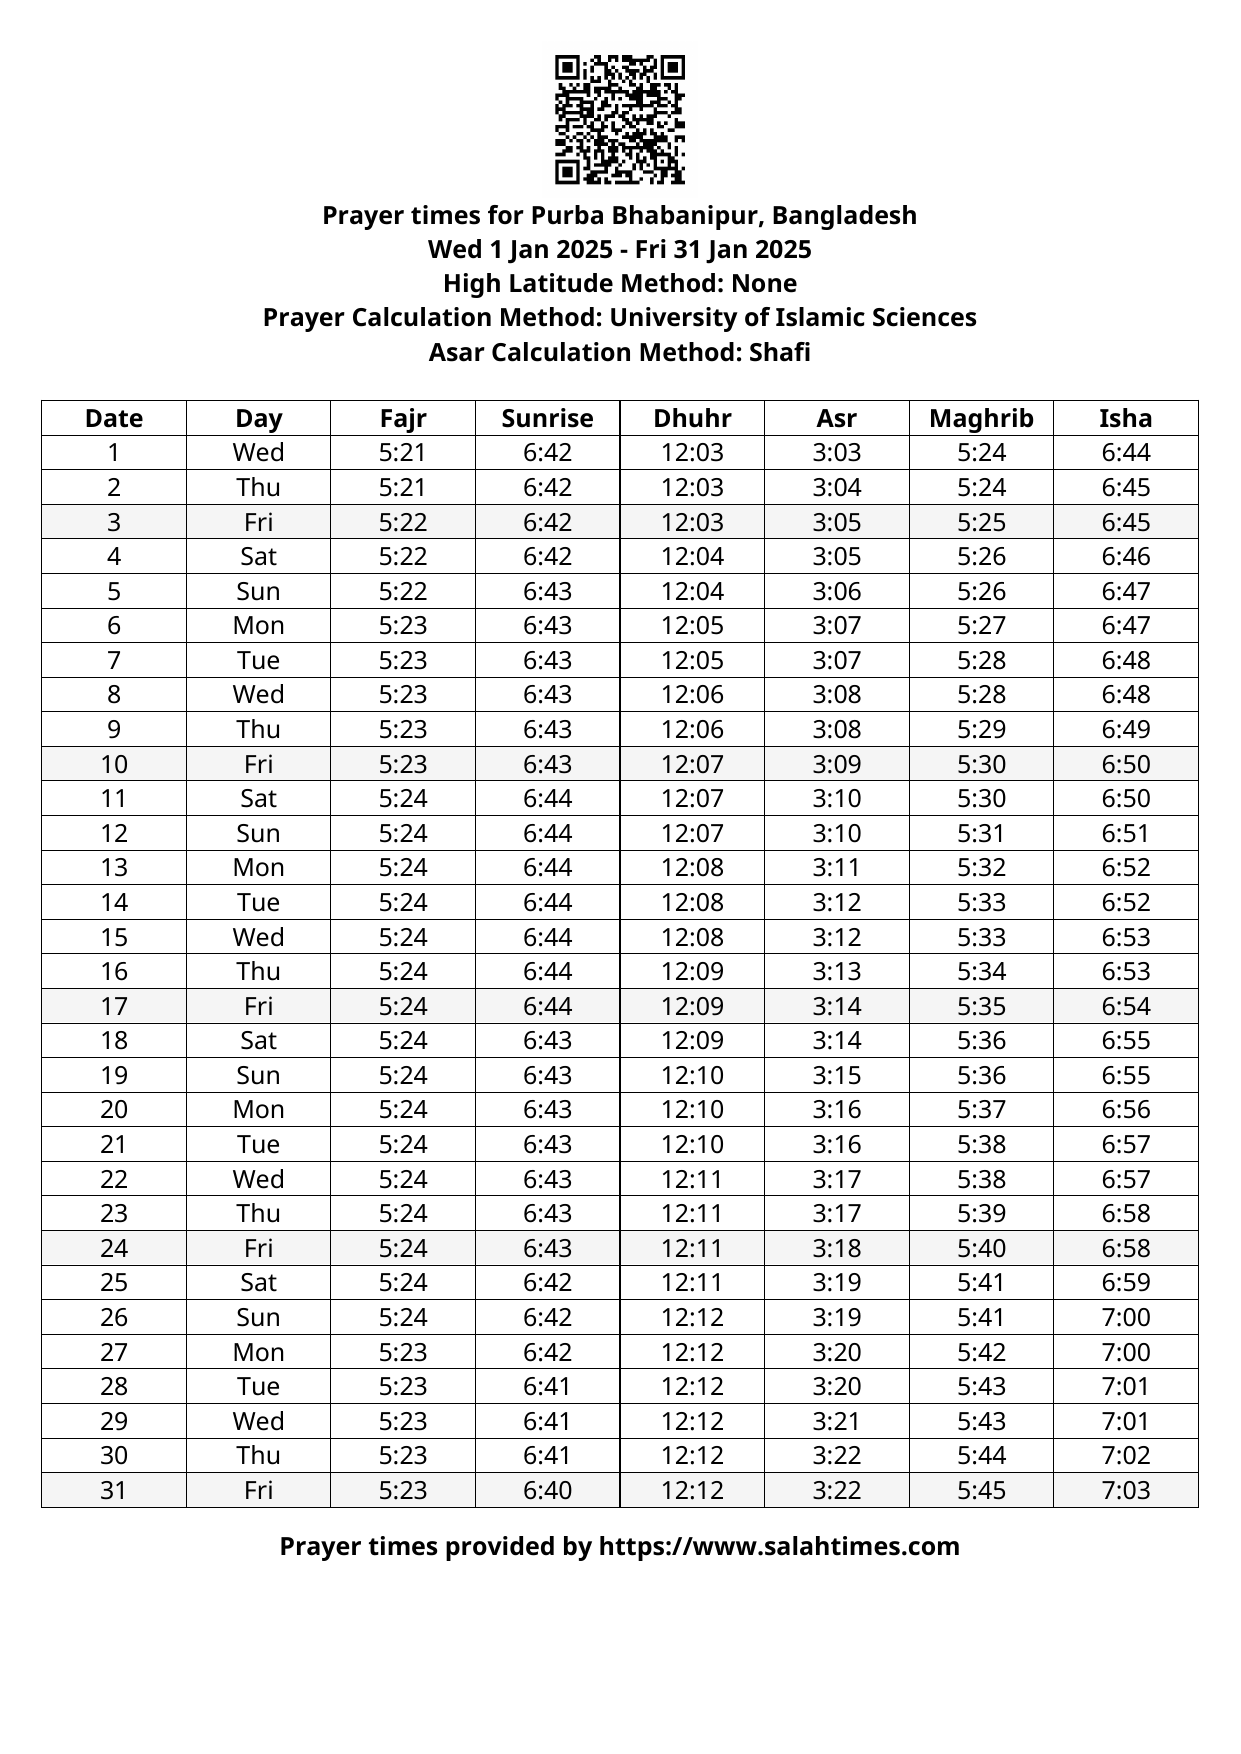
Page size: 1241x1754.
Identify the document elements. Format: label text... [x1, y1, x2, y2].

table_cell 12:12 [621, 1369, 764, 1403]
table_cell 12:11 [621, 1162, 764, 1195]
text Prayer times for Purba Bhabanipur, Bangladesh [42, 198, 1198, 232]
table_cell 28 [42, 1369, 186, 1403]
table_cell 26 [42, 1300, 186, 1334]
table_cell 6:43 [476, 1058, 619, 1092]
table_cell 12:10 [621, 1127, 764, 1161]
table_cell 5:24 [331, 989, 475, 1022]
table_cell 12:09 [621, 954, 764, 988]
table_cell 5:24 [331, 1058, 475, 1092]
table_cell 3:08 [765, 712, 909, 746]
table_cell 6:42 [476, 1300, 619, 1334]
table_cell 12:05 [621, 643, 764, 677]
table_cell 5:24 [331, 1162, 475, 1195]
table_cell 7:01 [1054, 1369, 1198, 1403]
table_cell 7:01 [1054, 1404, 1198, 1437]
table_cell 3:21 [765, 1404, 909, 1437]
table_cell 12:10 [621, 1093, 764, 1126]
table_cell 3:15 [765, 1058, 909, 1092]
table_cell 3:03 [765, 436, 909, 469]
table_cell 3:17 [765, 1196, 909, 1230]
table_cell 12:03 [621, 470, 764, 504]
table_cell 6:44 [476, 851, 619, 884]
table_cell 29 [42, 1404, 186, 1437]
table_cell 5:41 [910, 1300, 1053, 1334]
table_cell Wed [187, 678, 330, 711]
table_cell 5:26 [910, 539, 1053, 573]
table_cell Tue [187, 1127, 330, 1161]
table_header Date [42, 401, 186, 434]
table_cell 6:41 [476, 1369, 619, 1403]
table_cell 31 [42, 1473, 186, 1507]
table_cell 6:42 [476, 470, 619, 504]
table_cell 7:00 [1054, 1335, 1198, 1368]
table_cell 3:13 [765, 954, 909, 988]
table_cell 5:24 [331, 781, 475, 815]
table_cell 6 [42, 609, 186, 642]
table_cell 5:23 [331, 1335, 475, 1368]
table_cell 6:43 [476, 712, 619, 746]
table_cell 5:37 [910, 1093, 1053, 1126]
table_cell Sun [187, 574, 330, 607]
table_cell 3:19 [765, 1266, 909, 1299]
table_cell 5:23 [331, 1369, 475, 1403]
table_cell 19 [42, 1058, 186, 1092]
table_cell 5:24 [331, 851, 475, 884]
table_cell 6:41 [476, 1439, 619, 1472]
table_cell 12 [42, 816, 186, 849]
table_cell 5:24 [331, 1196, 475, 1230]
table_cell 3:06 [765, 574, 909, 607]
table_cell 6:44 [476, 954, 619, 988]
table_cell 5:35 [910, 989, 1053, 1022]
table_cell 3:22 [765, 1473, 909, 1507]
table_cell 5:24 [331, 1093, 475, 1126]
text High Latitude Method: None [42, 266, 1198, 300]
table_cell 6:58 [1054, 1231, 1198, 1264]
table_cell Thu [187, 712, 330, 746]
table_cell 6:43 [476, 678, 619, 711]
table_cell 6:44 [476, 816, 619, 849]
table_cell 15 [42, 920, 186, 953]
table_cell 5:24 [331, 1024, 475, 1057]
table_cell 6:56 [1054, 1093, 1198, 1126]
table_cell 5:30 [910, 747, 1053, 780]
table_cell 12:07 [621, 781, 764, 815]
table_cell Fri [187, 505, 330, 538]
table_cell 12:12 [621, 1404, 764, 1437]
table_cell Wed [187, 1162, 330, 1195]
table_cell 5:22 [331, 505, 475, 538]
table_cell 6:49 [1054, 712, 1198, 746]
table_cell 6:57 [1054, 1127, 1198, 1161]
table_cell 6:50 [1054, 781, 1198, 815]
table_cell 2 [42, 470, 186, 504]
table_cell 6:43 [476, 1127, 619, 1161]
table_cell 5:24 [331, 885, 475, 919]
table_cell 23 [42, 1196, 186, 1230]
table_cell 6:50 [1054, 747, 1198, 780]
table_cell 6:42 [476, 1266, 619, 1299]
table_cell 5:33 [910, 920, 1053, 953]
table_cell Sat [187, 1024, 330, 1057]
table_cell Fri [187, 989, 330, 1022]
table_header Asr [765, 401, 909, 434]
table_cell 5:40 [910, 1231, 1053, 1264]
table_cell 5:36 [910, 1024, 1053, 1057]
table_cell 3:10 [765, 781, 909, 815]
table_cell 5:43 [910, 1404, 1053, 1437]
table_cell 6:52 [1054, 885, 1198, 919]
table_cell Tue [187, 885, 330, 919]
table_cell 6:45 [1054, 505, 1198, 538]
table_cell 5:27 [910, 609, 1053, 642]
table_cell 5:28 [910, 678, 1053, 711]
table_cell 5:32 [910, 851, 1053, 884]
table_cell 3:19 [765, 1300, 909, 1334]
table_cell 12:09 [621, 989, 764, 1022]
text Prayer times provided by https://www.salahtimes.com [42, 1528, 1198, 1563]
table_cell 5:23 [331, 747, 475, 780]
table_cell Sun [187, 1058, 330, 1092]
table_cell Thu [187, 470, 330, 504]
table_cell 6:45 [1054, 470, 1198, 504]
table_cell 30 [42, 1439, 186, 1472]
table_cell 5:28 [910, 643, 1053, 677]
table_cell 12:07 [621, 816, 764, 849]
table_cell Wed [187, 920, 330, 953]
table_cell 12:07 [621, 747, 764, 780]
table_cell 6:53 [1054, 920, 1198, 953]
table_cell Sun [187, 816, 330, 849]
table_cell 3:04 [765, 470, 909, 504]
table_cell 5:38 [910, 1127, 1053, 1161]
table_cell 25 [42, 1266, 186, 1299]
table_cell 6:51 [1054, 816, 1198, 849]
table_header Day [187, 401, 330, 434]
table_cell 12:11 [621, 1266, 764, 1299]
table_cell Thu [187, 1196, 330, 1230]
table_cell 3:12 [765, 885, 909, 919]
table_cell 5:30 [910, 781, 1053, 815]
table_cell 12:10 [621, 1058, 764, 1092]
table_cell 3:12 [765, 920, 909, 953]
table_cell 6:43 [476, 1093, 619, 1126]
table_cell 4 [42, 539, 186, 573]
table_cell 6:57 [1054, 1162, 1198, 1195]
table_cell 5:24 [910, 470, 1053, 504]
table_cell 12:11 [621, 1231, 764, 1264]
table_cell 6:42 [476, 1335, 619, 1368]
table_cell 5:24 [331, 954, 475, 988]
table_cell 5:42 [910, 1335, 1053, 1368]
table_cell 5:26 [910, 574, 1053, 607]
table_header Fajr [331, 401, 475, 434]
table_cell 6:43 [476, 1231, 619, 1264]
table_cell Tue [187, 643, 330, 677]
table_cell 5:23 [331, 1473, 475, 1507]
table_cell 6:44 [1054, 436, 1198, 469]
table_cell 5:23 [331, 678, 475, 711]
table_cell 11 [42, 781, 186, 815]
table_cell 12:04 [621, 574, 764, 607]
table_cell 6:43 [476, 1162, 619, 1195]
table_cell 8 [42, 678, 186, 711]
table_cell Thu [187, 954, 330, 988]
table_header Maghrib [910, 401, 1053, 434]
table_cell 1 [42, 436, 186, 469]
table_cell 18 [42, 1024, 186, 1057]
table_cell 6:44 [476, 781, 619, 815]
table_cell 6:52 [1054, 851, 1198, 884]
table_cell Sat [187, 781, 330, 815]
table_cell 3:20 [765, 1369, 909, 1403]
table_cell 12:03 [621, 505, 764, 538]
table_cell 3:08 [765, 678, 909, 711]
table_cell Mon [187, 1335, 330, 1368]
table_cell 3:22 [765, 1439, 909, 1472]
table_cell 5:34 [910, 954, 1053, 988]
table_cell 5:43 [910, 1369, 1053, 1403]
table_cell 3:10 [765, 816, 909, 849]
table_cell 5:38 [910, 1162, 1053, 1195]
table_cell 5:22 [331, 574, 475, 607]
table_cell 12:11 [621, 1196, 764, 1230]
table_cell 9 [42, 712, 186, 746]
table_cell 6:44 [476, 989, 619, 1022]
table_cell 6:53 [1054, 954, 1198, 988]
table_cell 12:08 [621, 851, 764, 884]
table_cell 12:05 [621, 609, 764, 642]
table_cell Fri [187, 1231, 330, 1264]
table_cell 6:46 [1054, 539, 1198, 573]
table_cell 6:47 [1054, 609, 1198, 642]
table_cell 7 [42, 643, 186, 677]
table_cell 6:55 [1054, 1058, 1198, 1092]
table_cell 5:21 [331, 470, 475, 504]
table_cell 6:55 [1054, 1024, 1198, 1057]
table_cell 3:14 [765, 1024, 909, 1057]
table_cell Mon [187, 851, 330, 884]
table_cell 6:43 [476, 1024, 619, 1057]
table_cell 10 [42, 747, 186, 780]
table_cell 5:24 [331, 1231, 475, 1264]
table_cell 27 [42, 1335, 186, 1368]
table_cell Thu [187, 1439, 330, 1472]
table_cell 12:04 [621, 539, 764, 573]
table_cell 5 [42, 574, 186, 607]
table_cell 6:44 [476, 885, 619, 919]
table_cell 3:18 [765, 1231, 909, 1264]
table_cell 3:17 [765, 1162, 909, 1195]
table_cell 5:29 [910, 712, 1053, 746]
table_cell 3:07 [765, 609, 909, 642]
table_cell Sat [187, 539, 330, 573]
table_cell 21 [42, 1127, 186, 1161]
table_cell Sun [187, 1300, 330, 1334]
table_cell 3:11 [765, 851, 909, 884]
text Asar Calculation Method: Shafi [42, 334, 1198, 368]
table_cell 3:20 [765, 1335, 909, 1368]
table_cell 5:24 [331, 816, 475, 849]
table_cell 6:42 [476, 505, 619, 538]
table_cell 16 [42, 954, 186, 988]
table_cell Fri [187, 747, 330, 780]
table_cell Mon [187, 609, 330, 642]
table_cell 12:09 [621, 1024, 764, 1057]
table_cell 12:08 [621, 920, 764, 953]
table_cell 5:24 [331, 1266, 475, 1299]
table_cell 5:23 [331, 712, 475, 746]
table_cell 13 [42, 851, 186, 884]
table_cell 5:24 [331, 1300, 475, 1334]
table_cell 6:43 [476, 609, 619, 642]
table_cell 3:16 [765, 1093, 909, 1126]
table_cell 5:24 [910, 436, 1053, 469]
table_cell 3 [42, 505, 186, 538]
table_cell 6:41 [476, 1404, 619, 1437]
table_cell Wed [187, 436, 330, 469]
table_cell 5:22 [331, 539, 475, 573]
table_header Dhuhr [621, 401, 764, 434]
table_cell 12:06 [621, 678, 764, 711]
table_cell 7:02 [1054, 1439, 1198, 1472]
table_cell 12:06 [621, 712, 764, 746]
table_cell 6:43 [476, 643, 619, 677]
table_cell 6:42 [476, 436, 619, 469]
table_cell 6:44 [476, 920, 619, 953]
table_cell Tue [187, 1369, 330, 1403]
table_cell 5:23 [331, 1439, 475, 1472]
table_cell 5:44 [910, 1439, 1053, 1472]
table_cell 17 [42, 989, 186, 1022]
table_cell 3:05 [765, 539, 909, 573]
table_cell 12:12 [621, 1439, 764, 1472]
table_cell 6:43 [476, 1196, 619, 1230]
table_cell 5:39 [910, 1196, 1053, 1230]
table_cell 7:00 [1054, 1300, 1198, 1334]
table_cell 12:03 [621, 436, 764, 469]
table_cell 5:23 [331, 643, 475, 677]
picture [542, 41, 699, 198]
table_cell 5:41 [910, 1266, 1053, 1299]
table_cell 5:23 [331, 1404, 475, 1437]
table_cell 6:48 [1054, 643, 1198, 677]
table_cell 5:31 [910, 816, 1053, 849]
table_cell 14 [42, 885, 186, 919]
table_cell 22 [42, 1162, 186, 1195]
table_cell 7:03 [1054, 1473, 1198, 1507]
table_cell 5:33 [910, 885, 1053, 919]
table_cell Wed [187, 1404, 330, 1437]
table_header Sunrise [476, 401, 619, 434]
table_cell 6:58 [1054, 1196, 1198, 1230]
table_cell 20 [42, 1093, 186, 1126]
table_cell 6:43 [476, 574, 619, 607]
table_cell 6:47 [1054, 574, 1198, 607]
table_cell 5:25 [910, 505, 1053, 538]
table_cell 12:12 [621, 1473, 764, 1507]
table_cell 12:08 [621, 885, 764, 919]
table_cell 6:43 [476, 747, 619, 780]
table_cell 5:45 [910, 1473, 1053, 1507]
table_cell 3:09 [765, 747, 909, 780]
table_cell 3:05 [765, 505, 909, 538]
text Wed 1 Jan 2025 - Fri 31 Jan 2025 [42, 232, 1198, 266]
table_cell 6:59 [1054, 1266, 1198, 1299]
text Prayer Calculation Method: University of Islamic Sciences [42, 300, 1198, 334]
table_cell 3:16 [765, 1127, 909, 1161]
table_cell 12:12 [621, 1335, 764, 1368]
table_cell 5:24 [331, 920, 475, 953]
table_cell 6:42 [476, 539, 619, 573]
table_cell 5:23 [331, 609, 475, 642]
table_cell 6:40 [476, 1473, 619, 1507]
table_cell 12:12 [621, 1300, 764, 1334]
table_cell 6:54 [1054, 989, 1198, 1022]
table_cell 5:21 [331, 436, 475, 469]
table_cell 5:36 [910, 1058, 1053, 1092]
table_cell Sat [187, 1266, 330, 1299]
table_cell 6:48 [1054, 678, 1198, 711]
table_cell 3:14 [765, 989, 909, 1022]
table_cell Mon [187, 1093, 330, 1126]
table_cell Fri [187, 1473, 330, 1507]
table_cell 24 [42, 1231, 186, 1264]
table_header Isha [1054, 401, 1198, 434]
table_cell 5:24 [331, 1127, 475, 1161]
table_cell 3:07 [765, 643, 909, 677]
